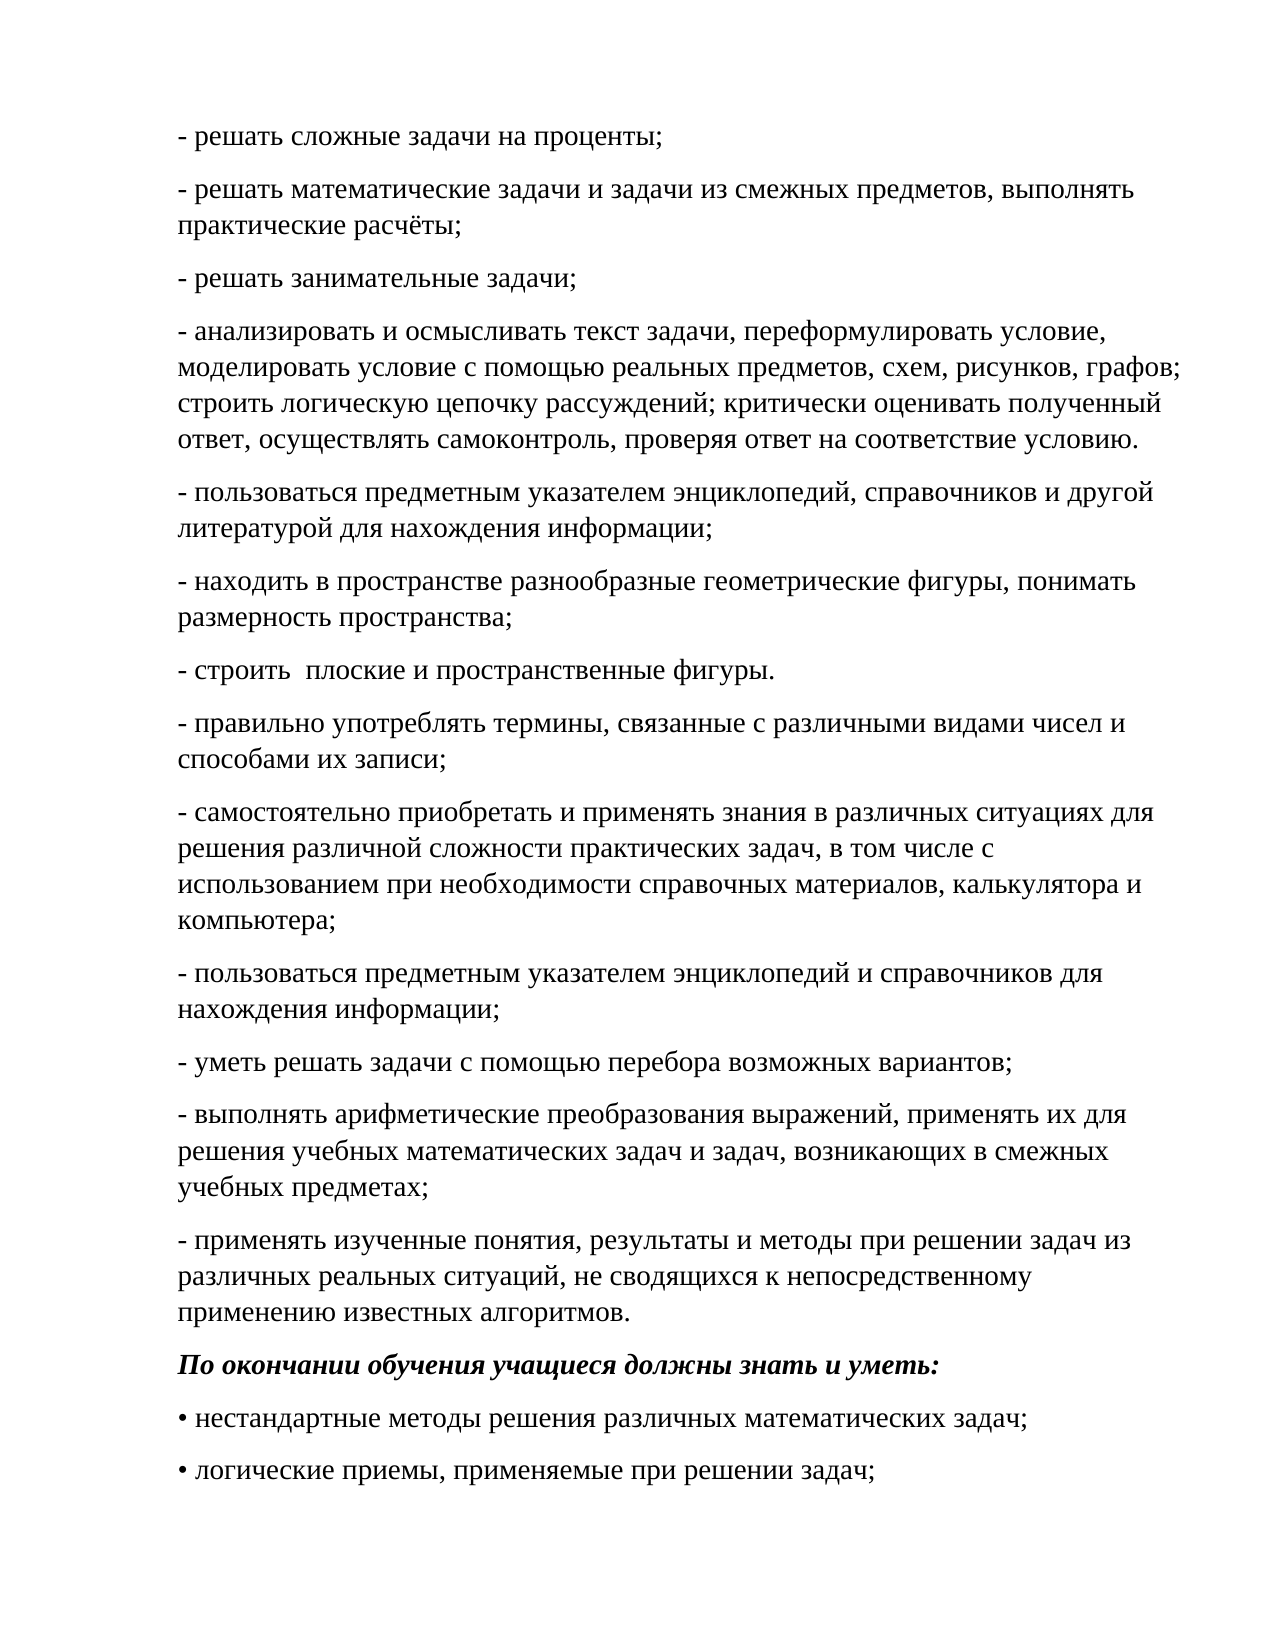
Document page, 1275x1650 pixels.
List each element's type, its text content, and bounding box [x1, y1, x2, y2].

text • логические приемы, применяемые при решении задач; [177, 1452, 1186, 1486]
text - уметь решать задачи с помощью перебора возможных вариантов; [177, 1044, 1186, 1077]
text - самостоятельно приобретать и применять знания в различных ситуациях для решения различной сложности практических задач, в том числе с использованием при необходимости справочных материалов, калькулятора и компьютера; [177, 794, 1186, 936]
text - анализировать и осмысливать текст задачи, переформулировать условие, моделировать условие с помощью реальных предметов, схем, рисунков, графов; строить логическую цепочку рассуждений; критически оценивать полученный ответ, осуществлять самоконтроль, проверяя ответ на соответствие условию. [177, 313, 1186, 455]
text - правильно употреблять термины, связанные с различными видами чисел и способами их записи; [177, 705, 1186, 774]
text - решать математические задачи и задачи из смежных предметов, выполнять практические расчёты; [177, 171, 1186, 241]
text - пользоваться предметным указателем энциклопедий и справочников для нахождения информации; [177, 955, 1186, 1024]
text - решать занимательные задачи; [177, 260, 1186, 293]
text - решать сложные задачи на проценты; [177, 118, 1186, 152]
text - применять изученные понятия, результаты и методы при решении задач из различных реальных ситуаций, не сводящихся к непосредственному применению известных алгоритмов. [177, 1222, 1186, 1328]
text - пользоваться предметным указателем энциклопедий, справочников и другой литературой для нахождения информации; [177, 474, 1186, 544]
text • нестандартные методы решения различных математических задач; [177, 1400, 1186, 1433]
text - выполнять арифметические преобразования выражений, применять их для решения учебных математических задач и задач, возникающих в смежных учебных предметах; [177, 1097, 1186, 1202]
text По окончании обучения учащиеся должны знать и уметь: [177, 1347, 1186, 1380]
text - строить плоские и пространственные фигуры. [177, 652, 1186, 685]
text - находить в пространстве разнообразные геометрические фигуры, понимать размерность пространства; [177, 563, 1186, 633]
